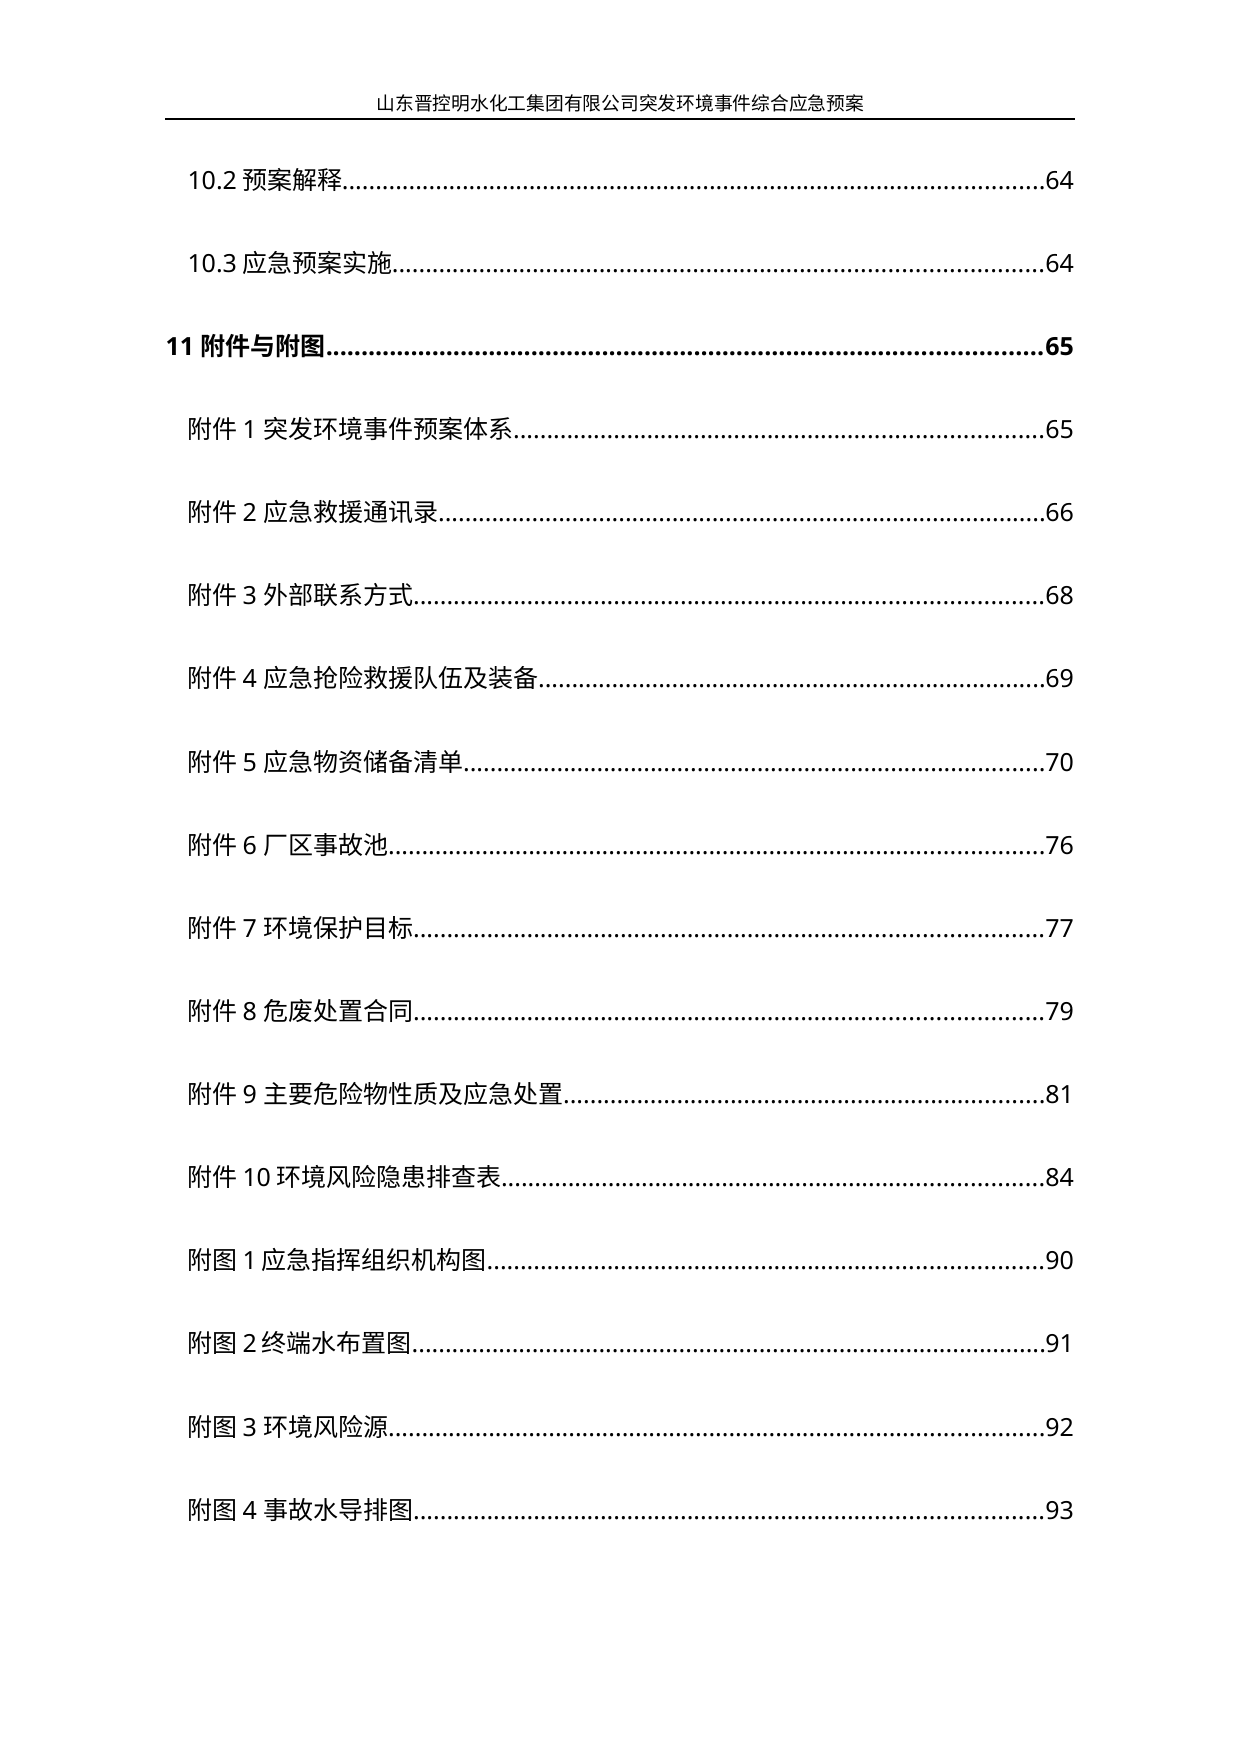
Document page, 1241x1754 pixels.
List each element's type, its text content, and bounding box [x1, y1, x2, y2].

text 附件3 外部联系方式 68 [187, 561, 1075, 626]
text 11 附件与附图. 65 [165, 312, 1075, 377]
text 10.3应急预案实施 64 [187, 229, 1075, 294]
text 附件6 厂区事故池 76 [187, 811, 1075, 876]
text 附图4 事故水导排图 93 [187, 1476, 1075, 1541]
text 附件2 应急救援通讯录 66 [187, 478, 1075, 543]
text 附件9 主要危险物性质及应急处置 81 [187, 1060, 1075, 1125]
text 附件4 应急抢险救援队伍及装备 69 [187, 644, 1075, 709]
text 附件7 环境保护目标 77 [187, 894, 1075, 959]
text 10.2预案解释 64 [187, 146, 1075, 211]
text 附图3 环境风险源 92 [187, 1393, 1075, 1458]
text 附图1应急指挥组织机构图 90 [187, 1226, 1075, 1291]
text 附件8 危废处置合同 79 [187, 977, 1075, 1042]
text 附件5 应急物资储备清单 70 [187, 728, 1075, 793]
text 附件10环境风险隐患排查表 84 [187, 1143, 1075, 1208]
text 附图2终端水布置图 91 [187, 1309, 1075, 1374]
text 附件1 突发环境事件预案体系 65 [187, 395, 1075, 460]
